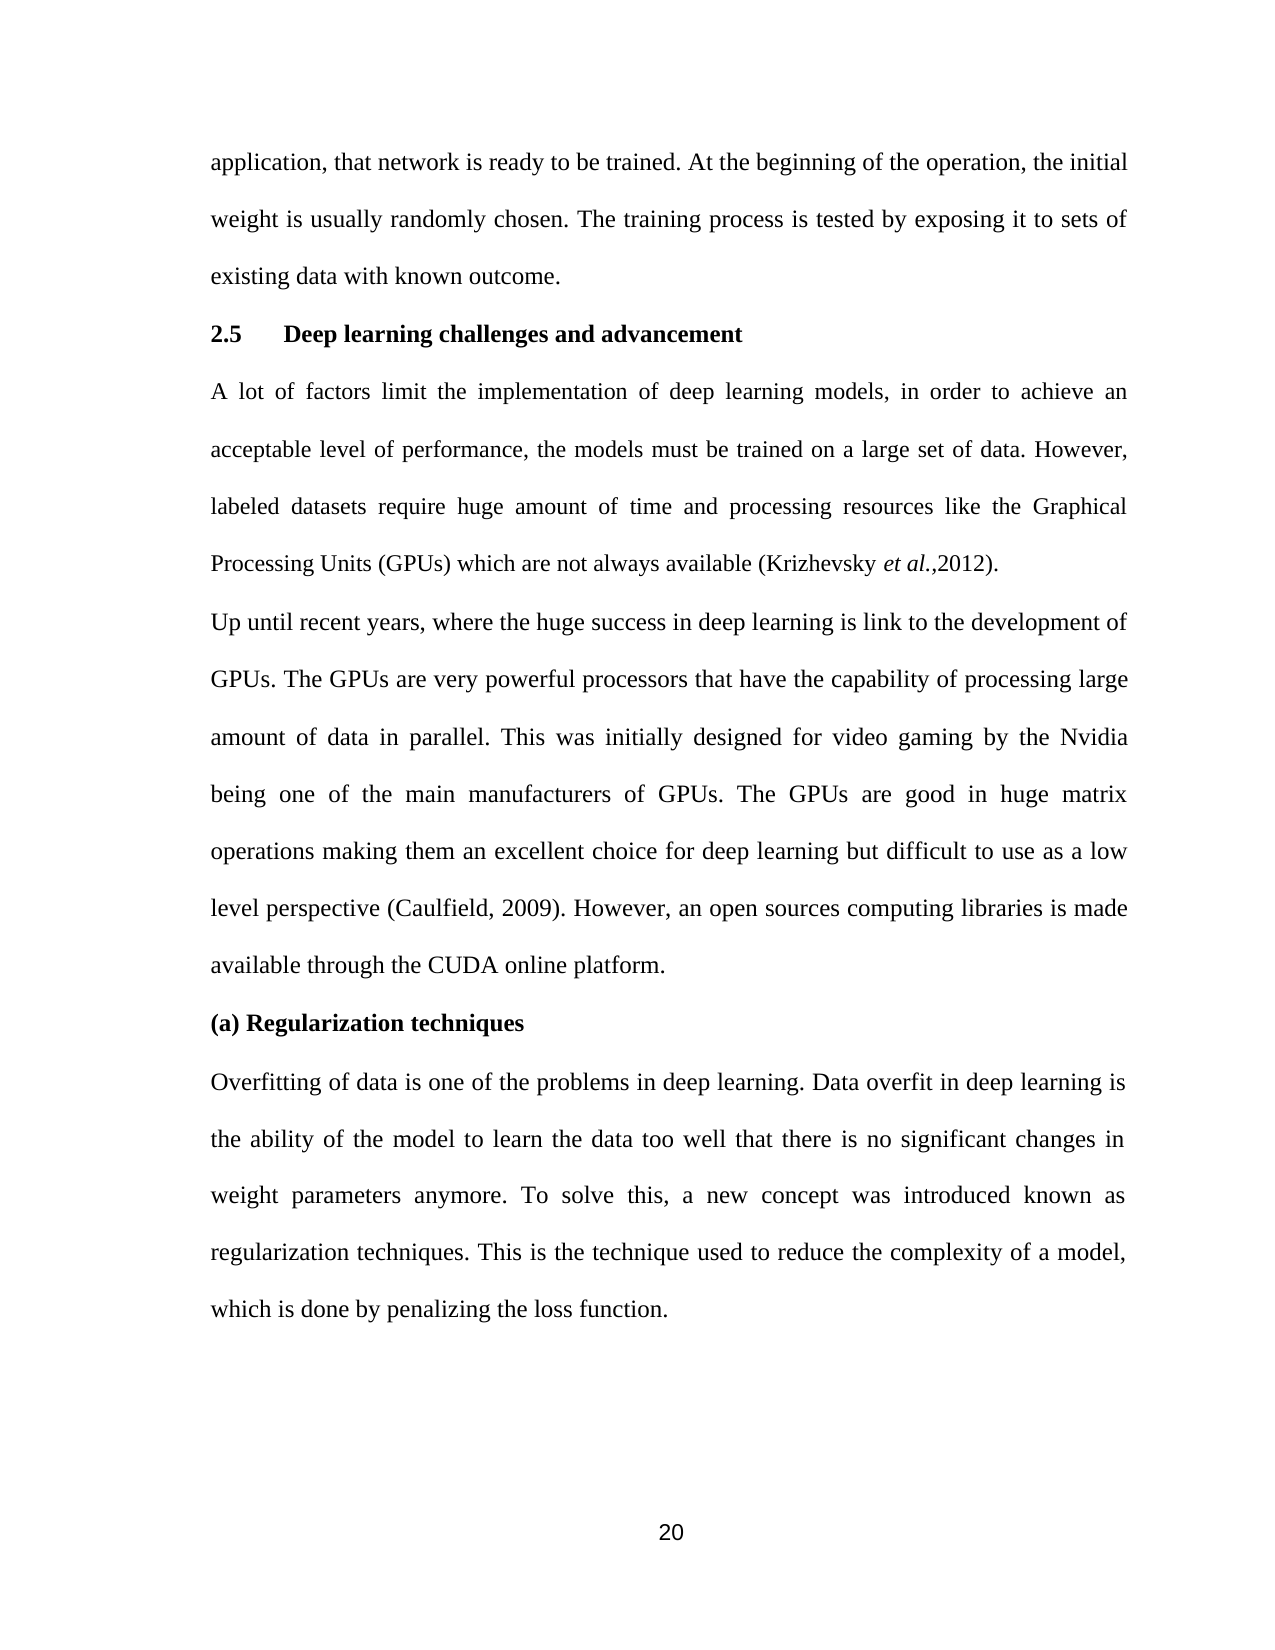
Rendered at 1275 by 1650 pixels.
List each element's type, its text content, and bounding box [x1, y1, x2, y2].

text (a) Regularization techniques [210, 1008, 1129, 1037]
text 20 [658, 1518, 1129, 1545]
text Up until recent years, where the huge success in deep learning is link to the development of GPUs. The GPUs are very powerful processors that have the capability of processing large amount of data in parallel. This was initially designed for video gaming by the Nvidia being one of the main manufacturers of GPUs. The GPUs are good in huge matrix operations making them an excellent choice for deep learning but difficult to use as a low level perspective (Caulfield, 2009). However, an open sources computing libraries is made available through the CUDA online platform. [210, 607, 1129, 979]
text Overfitting of data is one of the problems in deep learning. Data overfit in deep learning is the ability of the model to learn the data too well that there is no significant changes in weight parameters anymore. To solve this, a new concept was introduced known as regularization techniques. This is the technique used to reduce the complexity of a model, which is done by penalizing the loss function. [210, 1067, 1127, 1323]
text 2.5 Deep learning challenges and advancement [210, 319, 1129, 348]
text A lot of factors limit the implementation of deep learning models, in order to achieve an acceptable level of performance, the models must be trained on a large set of data. However, labeled datasets require huge amount of time and processing resources like the Graphical Processing Units (GPUs) which are not always available (Krizhevsky et al.,2012). [210, 377, 1129, 577]
text application, that network is ready to be trained. At the beginning of the operation, the initial weight is usually randomly chosen. The training process is tested by exposing it to sets of existing data with known outcome. [210, 147, 1129, 289]
